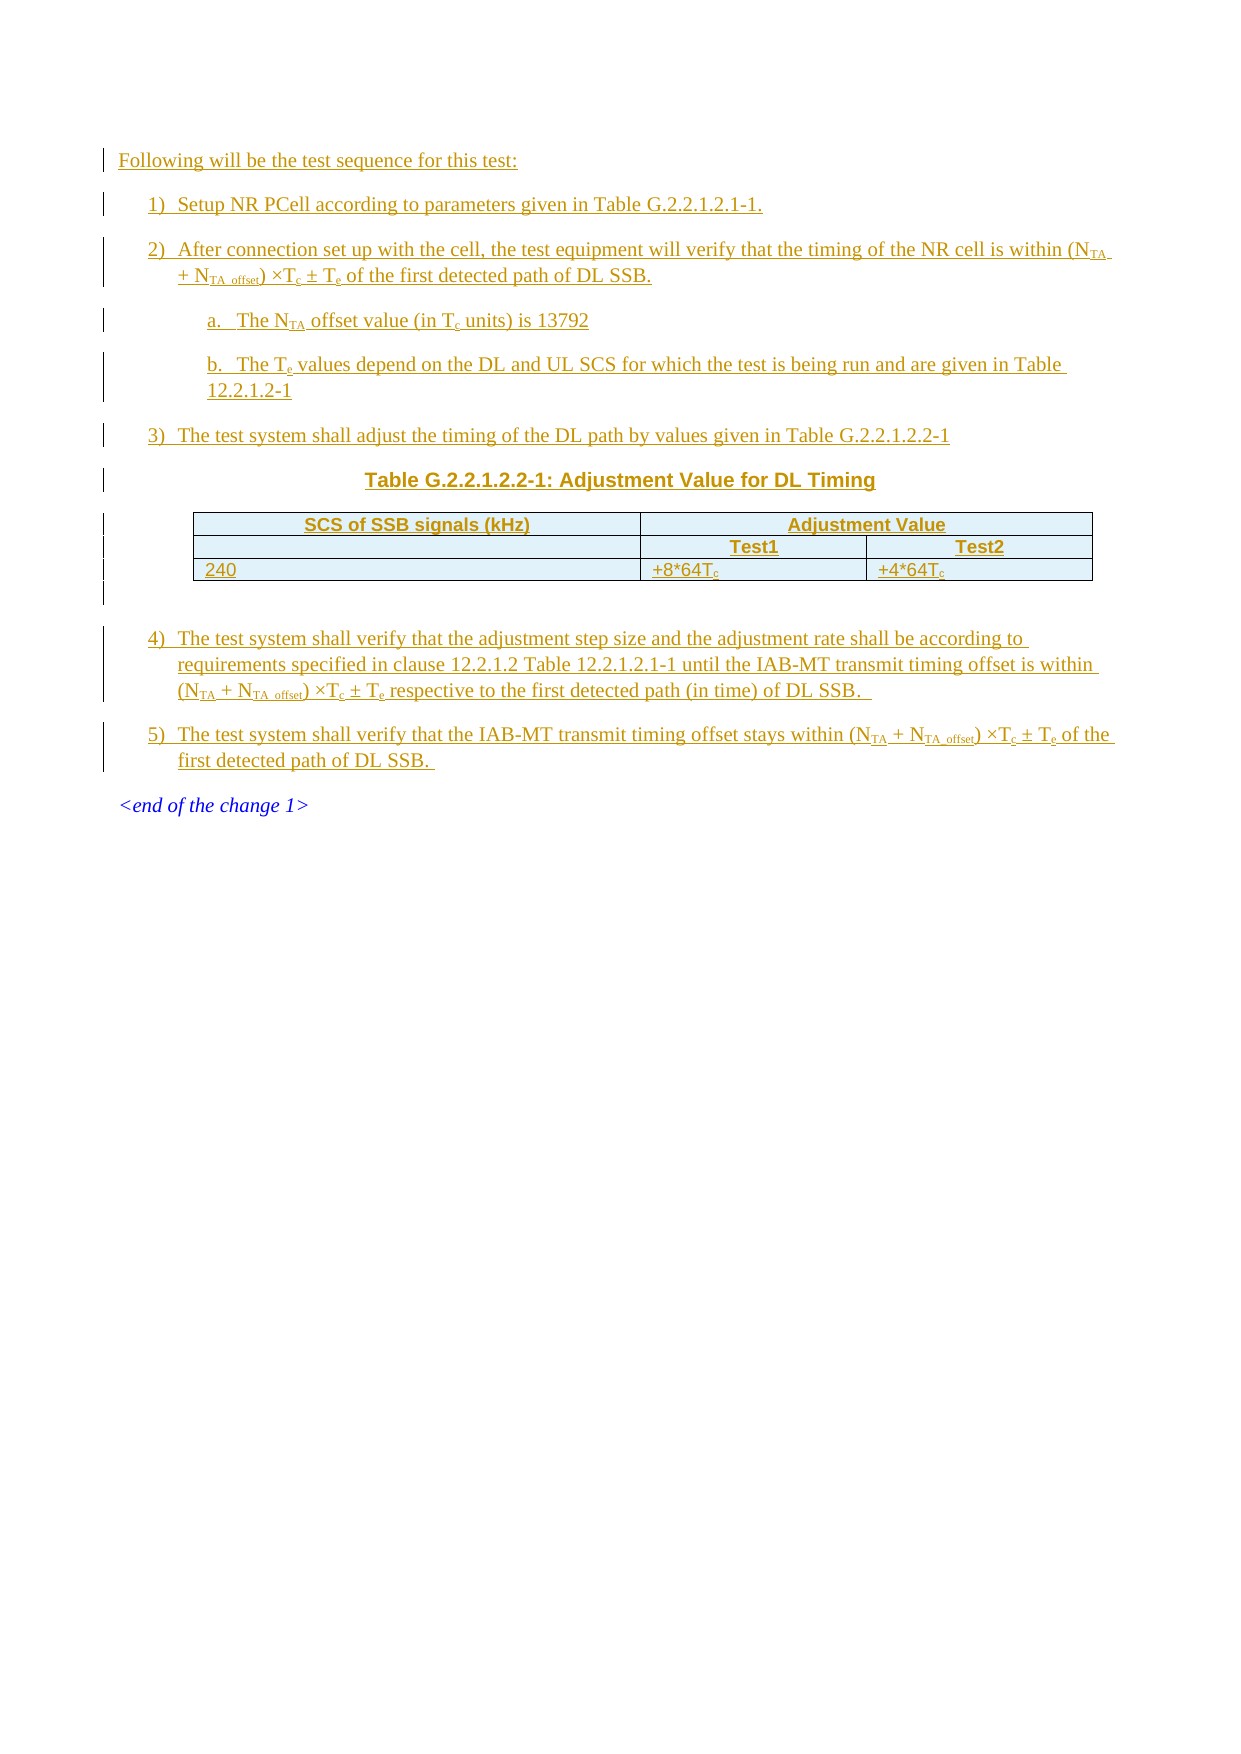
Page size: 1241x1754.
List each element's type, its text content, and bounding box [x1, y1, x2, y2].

text <end of the change 1> [118, 793, 1122, 817]
